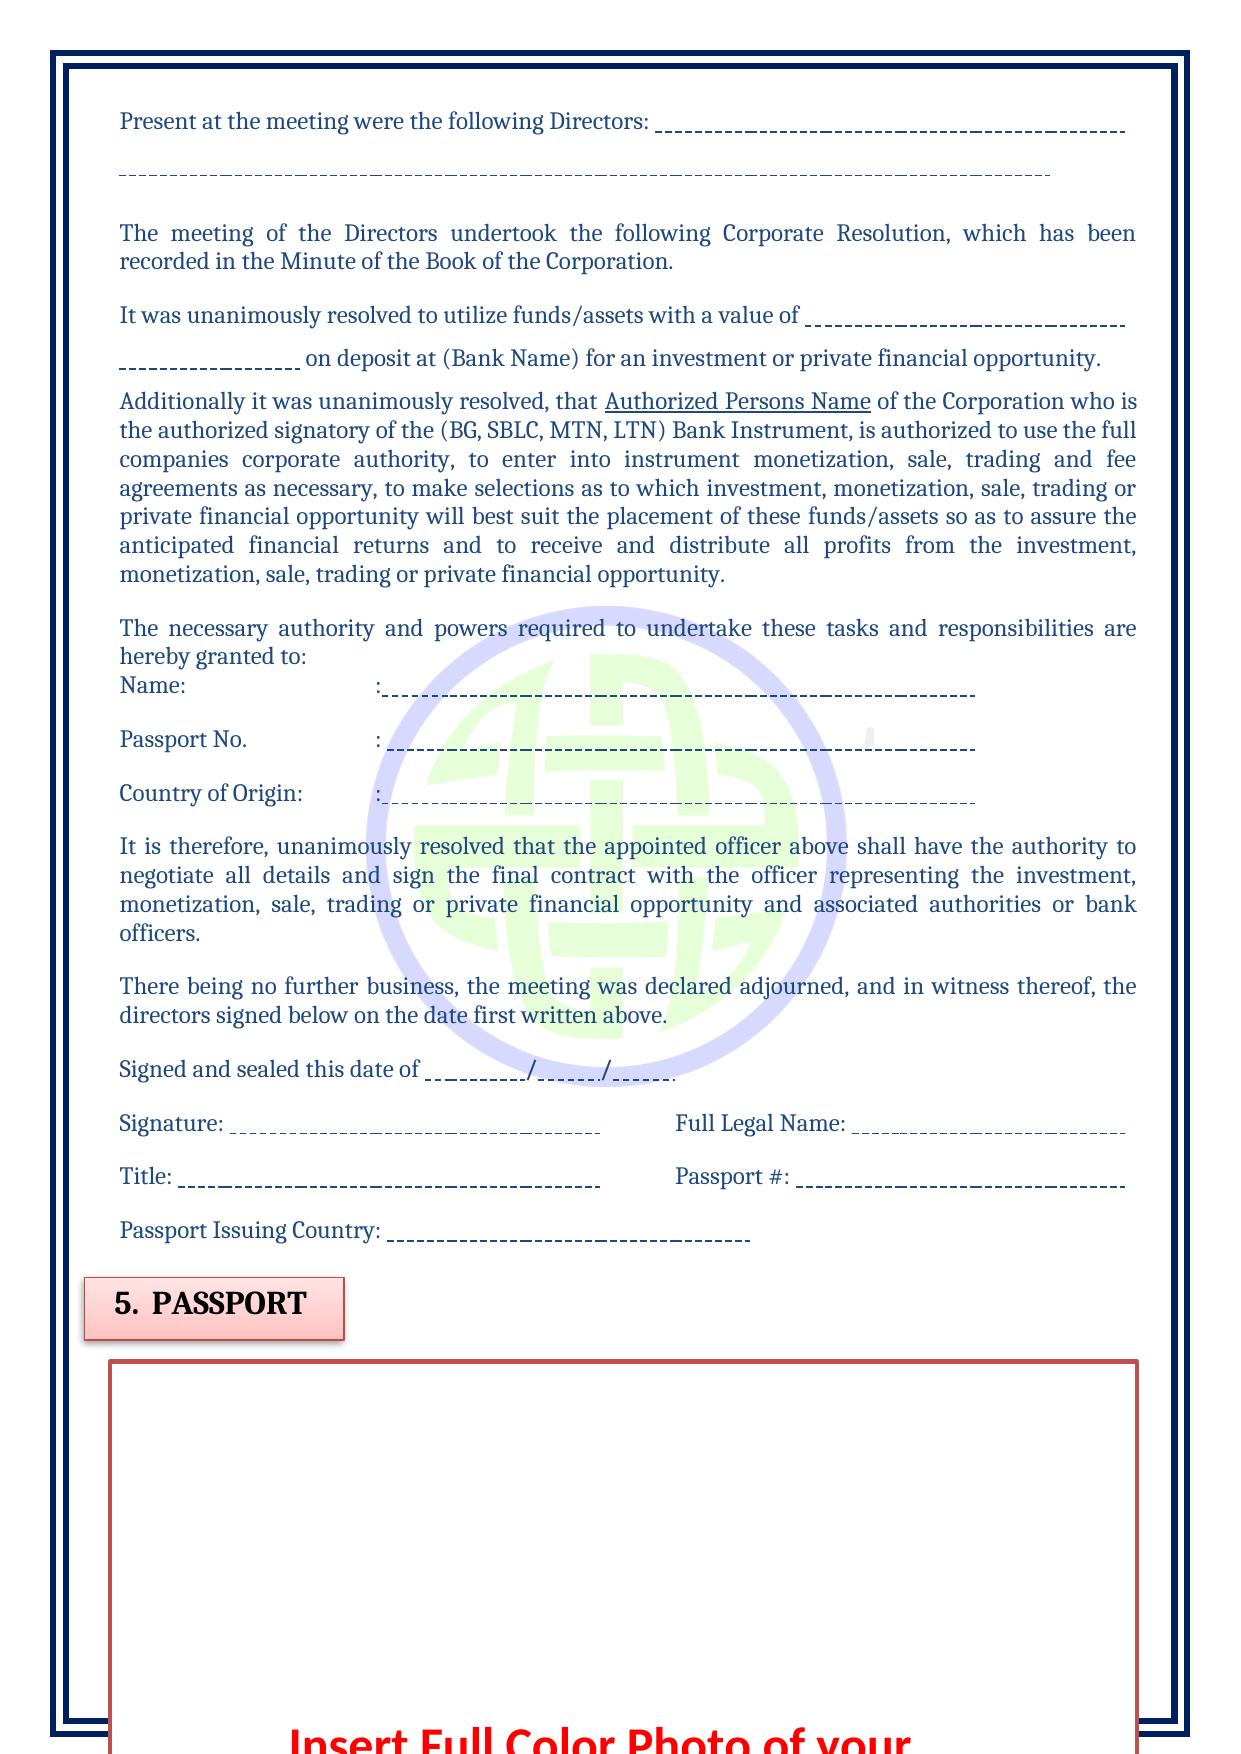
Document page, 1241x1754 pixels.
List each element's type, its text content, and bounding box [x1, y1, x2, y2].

text Passport Issuing Country: [119, 1216, 1138, 1245]
text The necessary authority and powers required to undertake these tasks and responsibilities are hereby granted to: [119, 613, 1138, 671]
text It was unanimously resolved to utilize funds/assets with a value of on deposit at (Bank Name) for an investment or private financial opportunity. [119, 301, 1138, 373]
text It is therefore, unanimously resolved that the appointed officer above shall have the authority to negotiate all details and sign the final contract with the officer representing the investment, monetization, sale, trading or private financial opportunity and associated authorities or bank officers. [119, 832, 1138, 947]
text Signed and sealed this date of / / [119, 1055, 1138, 1083]
text Signature: Full Legal Name: [119, 1108, 1138, 1137]
text Title: Passport #: [119, 1162, 1138, 1191]
text The meeting of the Directors undertook the following Corporate Resolution, which has been recorded in the Minute of the Book of the Corporation. [119, 218, 1138, 276]
text There being no further business, the meeting was declared adjourned, and in witness thereof, the directors signed below on the date first written above. [119, 972, 1138, 1030]
text Passport No. : [119, 725, 1138, 753]
text Present at the meeting were the following Directors: [119, 107, 1138, 179]
text Country of Origin: : [119, 778, 1138, 807]
text Additionally it was unanimously resolved, that Authorized Persons Name of the Corporation who is the authorized signatory of the (BG, SBLC, MTN, LTN) Bank Instrument, is authorized to use the full companies corporate authority, to enter into instrument monetization, sale, trading and fee agreements as necessary, to make selections as to which investment, monetization, sale, trading or private financial opportunity will best suit the placement of these funds/assets so as to assure the anticipated financial returns and to receive and distribute all profits from the investment, monetization, sale, trading or private financial opportunity. [119, 387, 1138, 588]
text Name: : [119, 671, 1138, 700]
